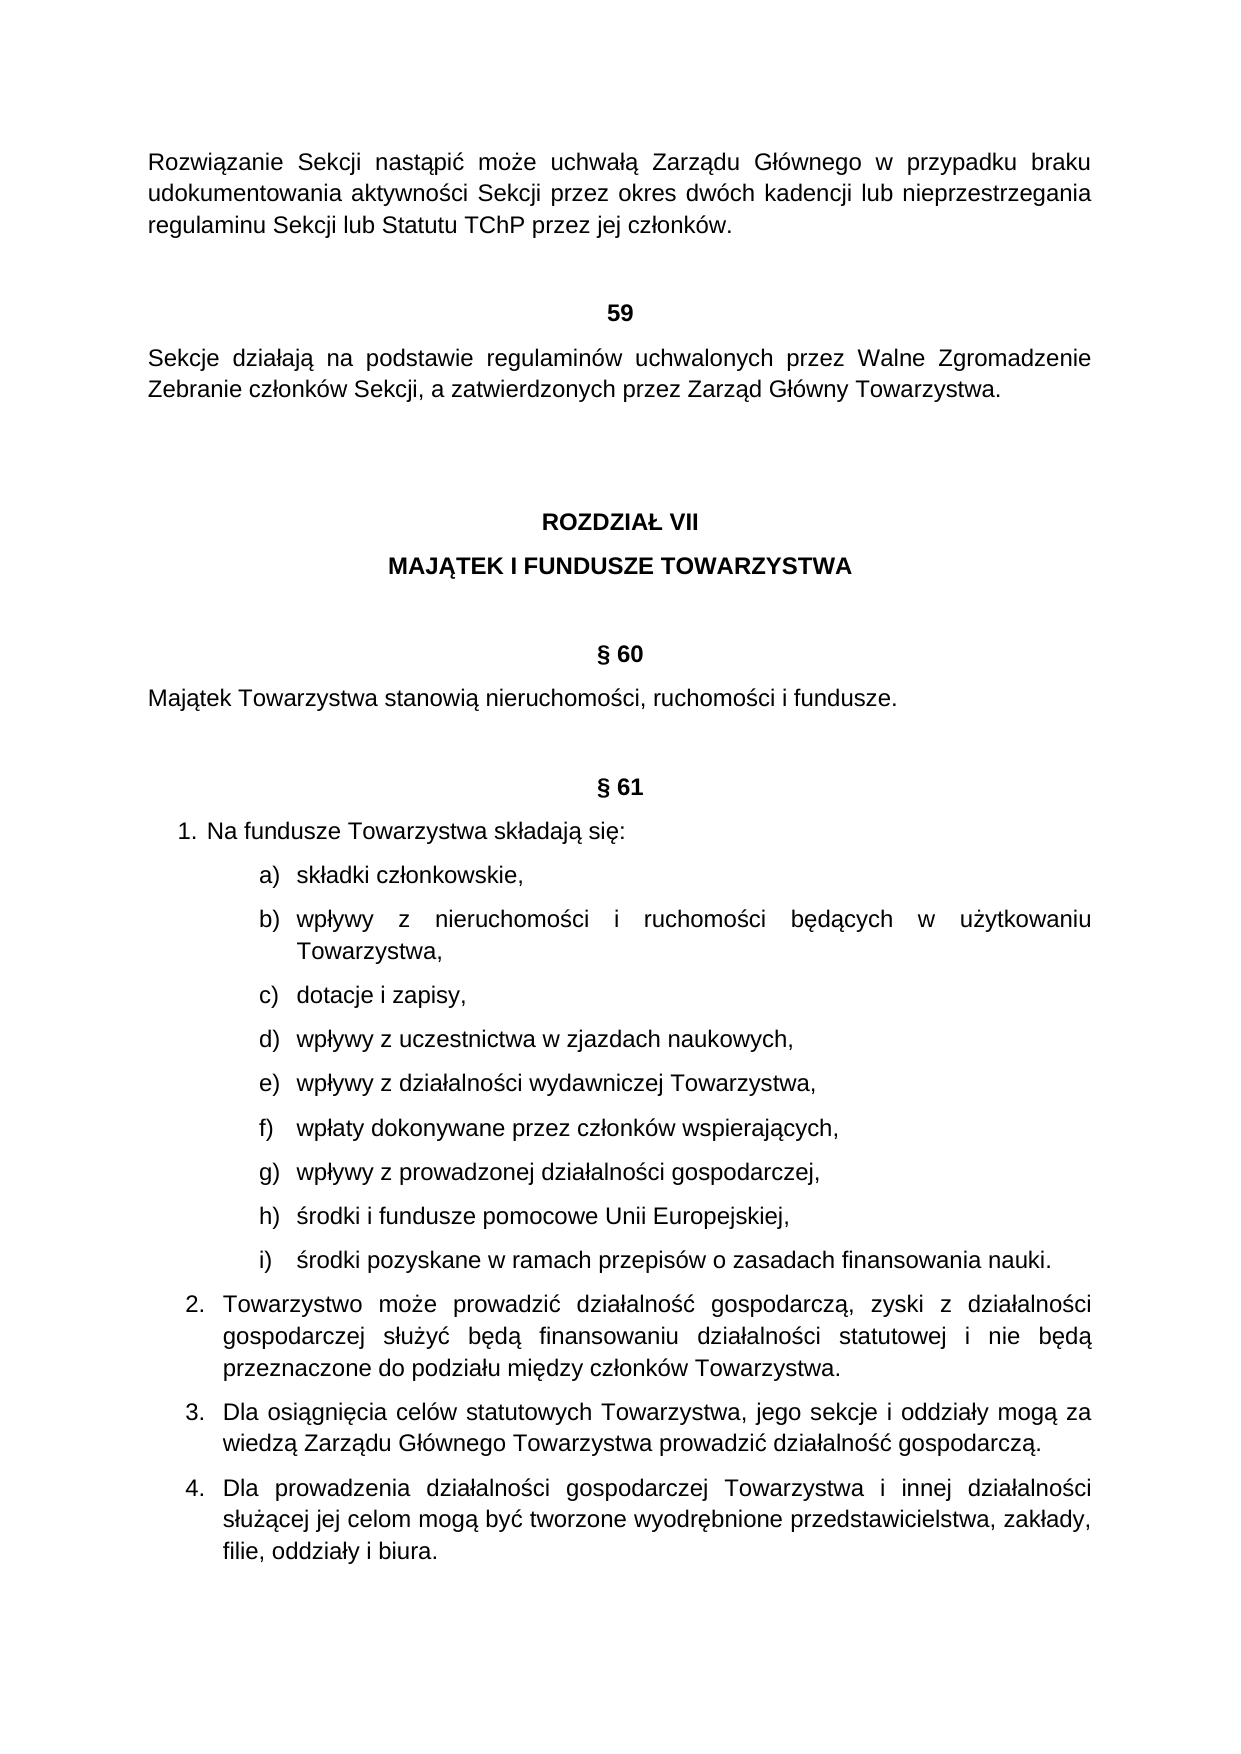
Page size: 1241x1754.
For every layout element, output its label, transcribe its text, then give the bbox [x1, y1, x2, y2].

list wpływy z prowadzonej działalności gospodarczej, [259, 1158, 1093, 1185]
list wpływy z nieruchomości i ruchomości będących w użytkowaniu Towarzystwa, [259, 905, 1093, 964]
list Dla prowadzenia działalności gospodarczej Towarzystwa i innej działalności służącej jej celom mogą być tworzone wyodrębnione przedstawicielstwa, zakłady, filie, oddziały i biura. [185, 1473, 1093, 1564]
list dotacje i zapisy, [259, 981, 1093, 1008]
list składki członkowskie, [259, 861, 1093, 888]
list wpłaty dokonywane przez członków wspierających, [259, 1113, 1093, 1141]
list wpływy z uczestnictwa w zjazdach naukowych, [259, 1025, 1093, 1053]
list środki pozyskane w ramach przepisów o zasadach finansowania nauki. [259, 1246, 1093, 1273]
list Na fundusze Towarzystwa składają się: [177, 817, 1093, 844]
text § 60 [148, 640, 1093, 668]
text Rozwiązanie Sekcji nastąpić może uchwałą Zarządu Głównego w przypadku braku udokumentowania aktywności Sekcji przez okres dwóch kadencji lub nieprzestrzegania regulaminu Sekcji lub Statutu TChP przez jej członków. [148, 148, 1093, 238]
text ROZDZIAŁ VII [148, 508, 1093, 535]
text 59 [148, 299, 1093, 327]
list wpływy z działalności wydawniczej Towarzystwa, [259, 1069, 1093, 1097]
text § 61 [148, 773, 1093, 800]
list Towarzystwo może prowadzić działalność gospodarczą, zyski z działalności gospodarczej służyć będą finansowaniu działalności statutowej i nie będą przeznaczone do podziału między członków Towarzystwa. [185, 1290, 1093, 1381]
text MAJĄTEK I FUNDUSZE TOWARZYSTWA [148, 552, 1093, 579]
list Dla osiągnięcia celów statutowych Towarzystwa, jego sekcje i oddziały mogą za wiedzą Zarządu Głównego Towarzystwa prowadzić działalność gospodarczą. [185, 1398, 1093, 1457]
text Sekcje działają na podstawie regulaminów uchwalonych przez Walne Zgromadzenie Zebranie członków Sekcji, a zatwierdzonych przez Zarząd Główny Towarzystwa. [148, 343, 1093, 403]
list środki i fundusze pomocowe Unii Europejskiej, [259, 1202, 1093, 1229]
text Majątek Towarzystwa stanowią nieruchomości, ruchomości i fundusze. [148, 684, 1093, 712]
